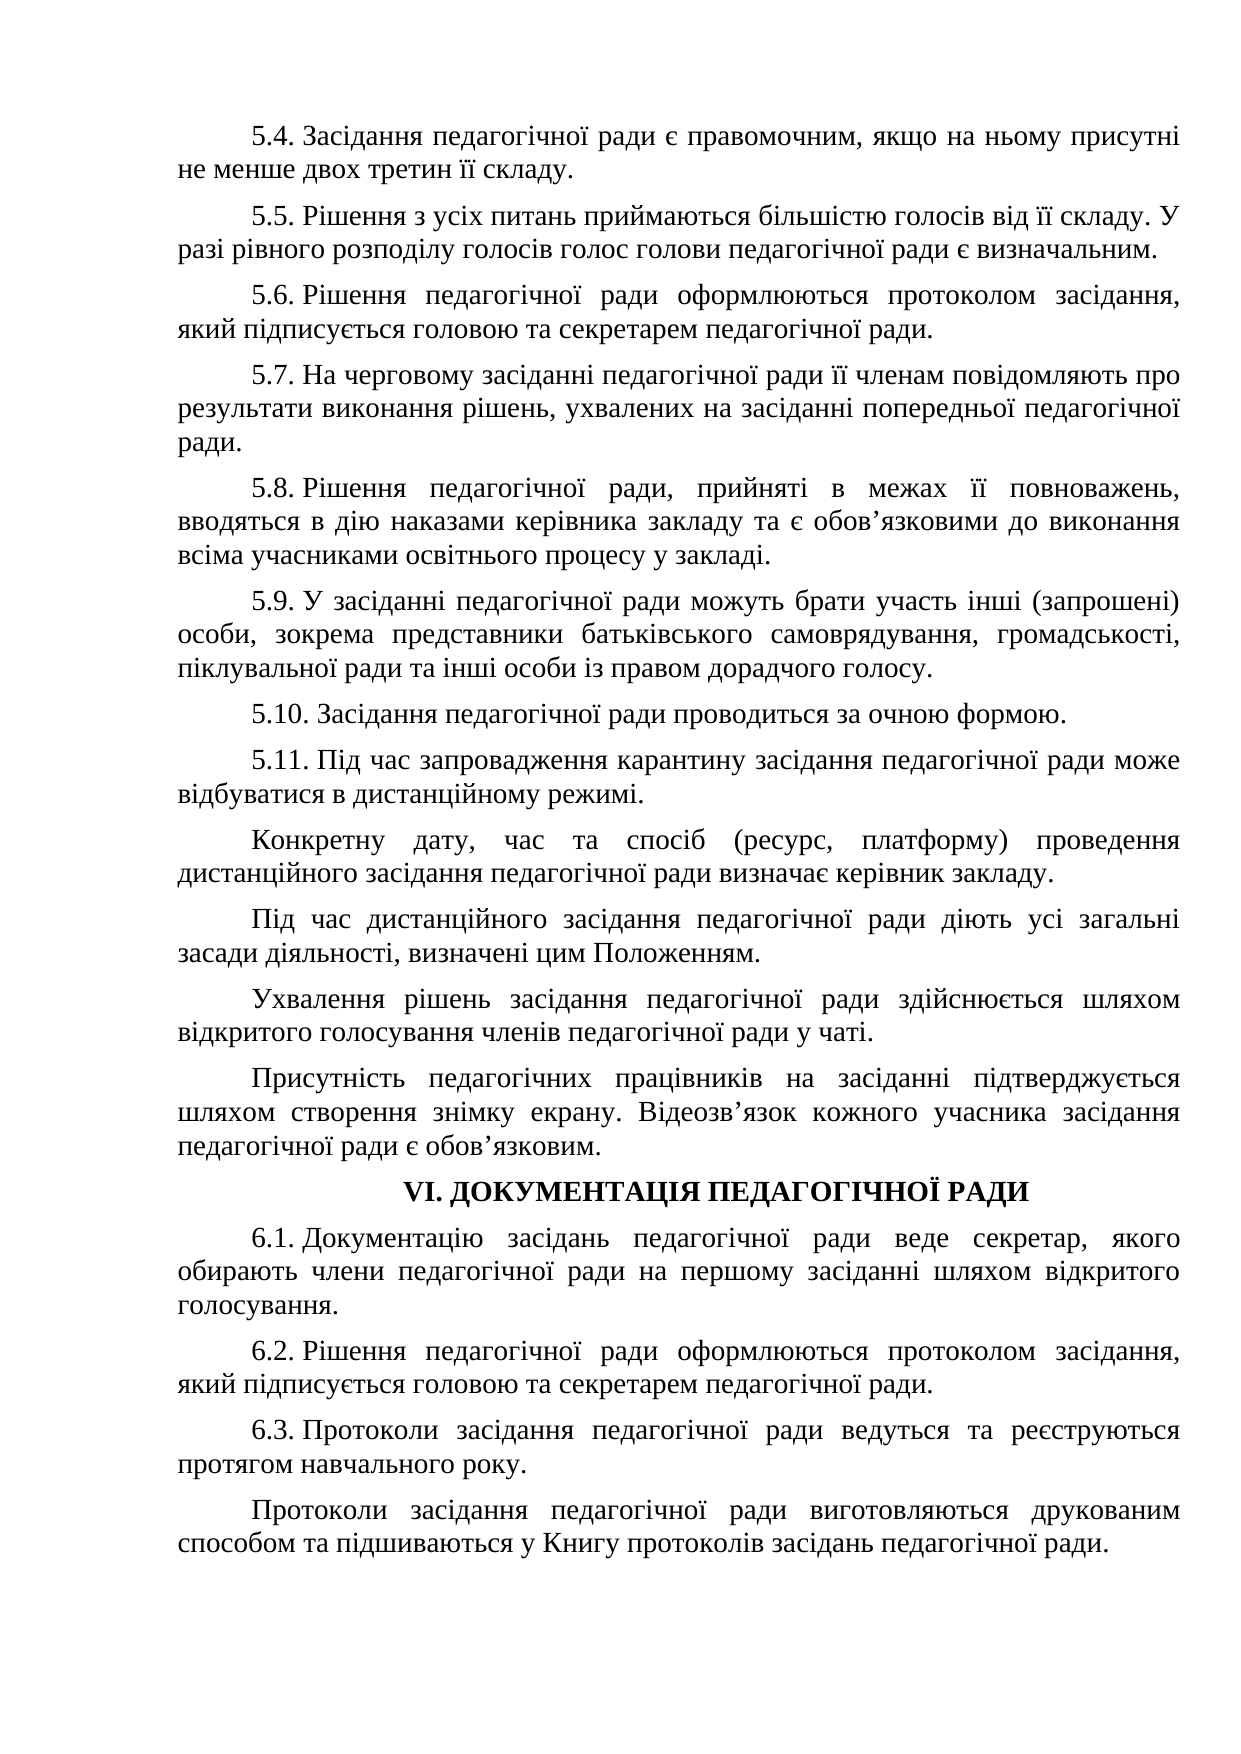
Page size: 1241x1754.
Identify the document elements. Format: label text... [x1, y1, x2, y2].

text 6.2. Рішення педагогічної ради оформлюються протоколом засідання, який підписується головою та секретарем педагогічної ради. [177, 1333, 1181, 1400]
text Конкретну дату, час та спосіб (ресурс, платформу) проведення дистанційного засідання педагогічної ради визначає керівник закладу. [177, 822, 1181, 889]
text 5.7. На черговому засіданні педагогічної ради її членам повідомляють про результати виконання рішень, ухвалених на засіданні попередньої педагогічної ради. [177, 357, 1181, 457]
text 5.8. Рішення педагогічної ради, прийняті в межах її повноважень, вводяться в дію наказами керівника закладу та є обов’язковими до виконання всіма учасниками освітнього процесу у закладі. [177, 470, 1181, 571]
text 5.11. Під час запровадження карантину засідання педагогічної ради може відбуватися в дистанційному режимі. [177, 742, 1181, 809]
text 5.10. Засідання педагогічної ради проводиться за очною формою. [177, 696, 1181, 730]
text Ухвалення рішень засідання педагогічної ради здійснюється шляхом відкритого голосування членів педагогічної ради у чаті. [177, 981, 1181, 1048]
text Під час дистанційного засідання педагогічної ради діють усі загальні засади діяльності, визначені цим Положенням. [177, 901, 1181, 968]
text 5.6. Рішення педагогічної ради оформлюються протоколом засідання, який підписується головою та секретарем педагогічної ради. [177, 277, 1181, 344]
text 6.3. Протоколи засідання педагогічної ради ведуться та реєструються протягом навчального року. [177, 1412, 1181, 1479]
text 6.1. Документацію засідань педагогічної ради веде секретар, якого обирають члени педагогічної ради на першому засіданні шляхом відкритого голосування. [177, 1220, 1181, 1320]
text 5.9. У засіданні педагогічної ради можуть брати участь інші (запрошені) особи, зокрема представники батьківського самоврядування, громадськості, піклувальної ради та інші особи із правом дорадчого голосу. [177, 583, 1181, 684]
text VI. ДОКУМЕНТАЦІЯ ПЕДАГОГІЧНОЇ РАДИ [177, 1174, 1181, 1207]
text Протоколи засідання педагогічної ради виготовляються друкованим способом та підшиваються у Книгу протоколів засідань педагогічної ради. [177, 1492, 1181, 1559]
text Присутність педагогічних працівників на засіданні підтверджується шляхом створення знімку екрану. Відеозв’язок кожного учасника засідання педагогічної ради є обов’язковим. [177, 1061, 1181, 1161]
text 5.4. Засідання педагогічної ради є правомочним, якщо на ньому присутні не менше двох третин її складу. [177, 118, 1181, 185]
text 5.5. Рішення з усіх питань приймаються більшістю голосів від її складу. У разі рівного розподілу голосів голос голови педагогічної ради є визначальним. [177, 198, 1181, 265]
